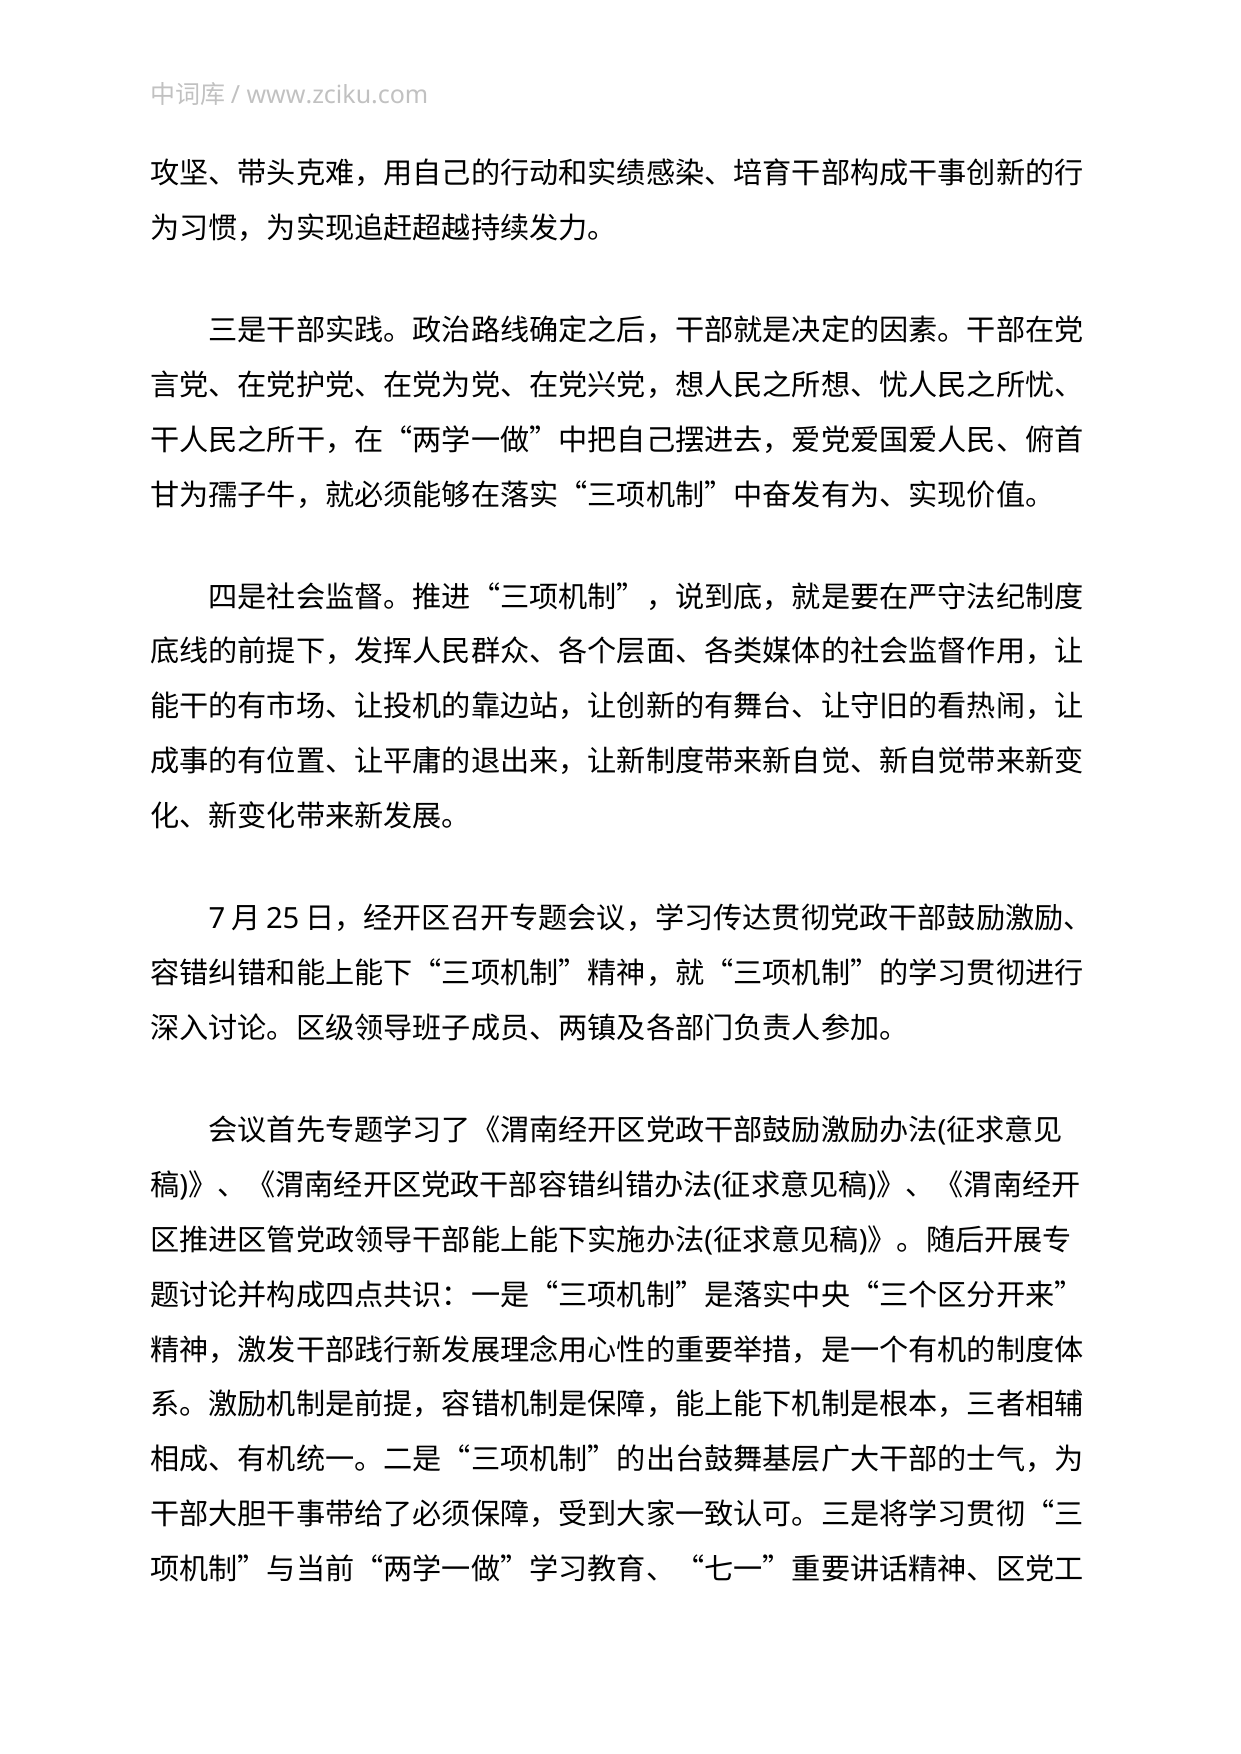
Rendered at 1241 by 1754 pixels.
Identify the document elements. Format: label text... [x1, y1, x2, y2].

text 四是社会监督。推进“三项机制”，说到底，就是要在严守法纪制度底线的前提下，发挥人民群众、各个层面、各类媒体的社会监督作用，让能干的有市场、让投机的靠边站，让创新的有舞台、让守旧的看热闹，让成事的有位置、让平庸的退出来，让新制度带来新自觉、新自觉带来新变化、新变化带来新发展。 [150, 573, 1090, 835]
text 三是干部实践。政治路线确定之后，干部就是决定的因素。干部在党言党、在党护党、在党为党、在党兴党，想人民之所想、忧人民之所忧、干人民之所干，在“两学一做”中把自己摆进去，爱党爱国爱人民、俯首甘为孺子牛，就必须能够在落实“三项机制”中奋发有为、实现价值。 [150, 307, 1090, 514]
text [150, 150, 1090, 247]
text 7月25日，经开区召开专题会议，学习传达贯彻党政干部鼓励激励、容错纠错和能上能下“三项机制”精神，就“三项机制”的学习贯彻进行深入讨论。区级领导班子成员、两镇及各部门负责人参加。 [150, 894, 1090, 1047]
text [150, 1106, 1090, 1588]
